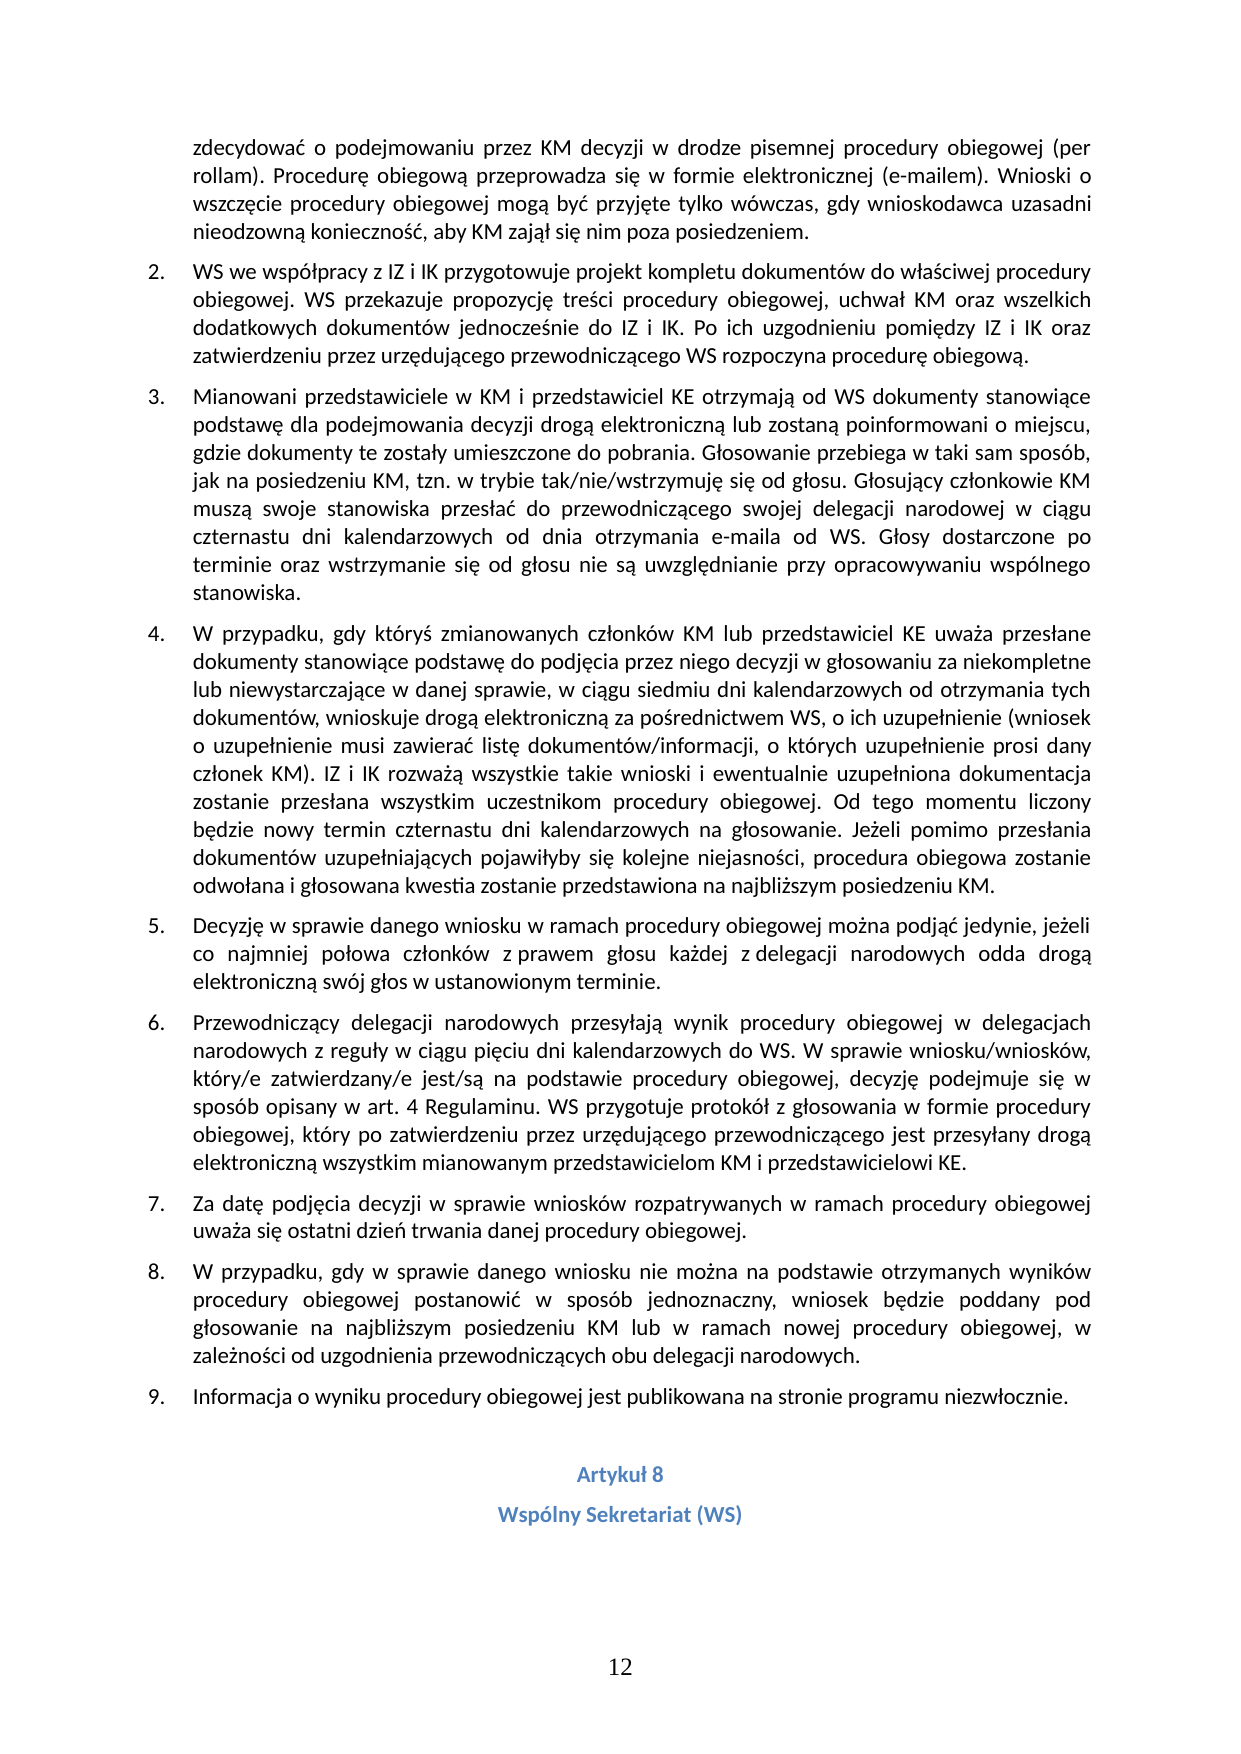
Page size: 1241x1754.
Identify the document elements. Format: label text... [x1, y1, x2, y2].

subtitle Mianowani przedstawiciele w KM i przedstawiciel KE otrzymają od WS dokumenty stanowiące podstawę dla podejmowania decyzji drogą elektroniczną lub zostaną poinformowani o miejscu, gdzie dokumenty te zostały umieszczone do pobrania. Głosowanie przebiega w taki sam sposób, jak na posiedzeniu KM, tzn. w trybie tak/nie/wstrzymuję się od głosu. Głosujący członkowie KM muszą swoje stanowiska przesłać do przewodniczącego swojej delegacji narodowej w ciągu czternastu dni kalendarzowych od dnia otrzymania e-maila od WS. Głosy dostarczone po terminie oraz wstrzymanie się od głosu nie są uwzględnianie przy opracowywaniu wspólnego stanowiska. [148, 382, 1093, 606]
text Wspólny Sekretariat (WS) [148, 1500, 1093, 1528]
subtitle W przypadku, gdy któryś zmianowanych członków KM lub przedstawiciel KE uważa przesłane dokumenty stanowiące podstawę do podjęcia przez niego decyzji w głosowaniu za niekompletne lub niewystarczające w danej sprawie, w ciągu siedmiu dni kalendarzowych od otrzymania tych dokumentów, wnioskuje drogą elektroniczną za pośrednictwem WS, o ich uzupełnienie (wniosek o uzupełnienie musi zawierać listę dokumentów/informacji, o których uzupełnienie prosi dany członek KM). IZ i IK rozważą wszystkie takie wnioski i ewentualnie uzupełniona dokumentacja zostanie przesłana wszystkim uczestnikom procedury obiegowej. Od tego momentu liczony będzie nowy termin czternastu dni kalendarzowych na głosowanie. Jeżeli pomimo przesłania dokumentów uzupełniających pojawiłyby się kolejne niejasności, procedura obiegowa zostanie odwołana i głosowana kwestia zostanie przedstawiona na najbliższym posiedzeniu KM. [148, 619, 1093, 899]
subtitle WS we współpracy z IZ i IK przygotowuje projekt kompletu dokumentów do właściwej procedury obiegowej. WS przekazuje propozycję treści procedury obiegowej, uchwał KM oraz wszelkich dodatkowych dokumentów jednocześnie do IZ i IK. Po ich uzgodnieniu pomiędzy IZ i IK oraz zatwierdzeniu przez urzędującego przewodniczącego WS rozpoczyna procedurę obiegową. [148, 257, 1093, 369]
subtitle Przewodniczący delegacji narodowych przesyłają wynik procedury obiegowej w delegacjach narodowych z reguły w ciągu pięciu dni kalendarzowych do WS. W sprawie wniosku/wniosków, który/e zatwierdzany/e jest/są na podstawie procedury obiegowej, decyzję podejmuje się w sposób opisany w art. 4 Regulaminu. WS przygotuje protokół z głosowania w formie procedury obiegowej, który po zatwierdzeniu przez urzędującego przewodniczącego jest przesyłany drogą elektroniczną wszystkim mianowanym przedstawicielom KM i przedstawicielowi KE. [148, 1008, 1093, 1176]
subtitle zdecydować o podejmowaniu przez KM decyzji w drodze pisemnej procedury obiegowej (per rollam). Procedurę obiegową przeprowadza się w formie elektronicznej (e-mailem). Wnioski o wszczęcie procedury obiegowej mogą być przyjęte tylko wówczas, gdy wnioskodawca uzasadni nieodzowną konieczność, aby KM zajął się nim poza posiedzeniem. [193, 133, 1093, 245]
subtitle Decyzję w sprawie danego wniosku w ramach procedury obiegowej można podjąć jedynie, jeżeli co najmniej połowa członków z prawem głosu każdej z delegacji narodowych odda drogą elektroniczną swój głos w ustanowionym terminie. [148, 911, 1093, 996]
text Artykuł 8 [148, 1460, 1093, 1488]
subtitle W przypadku, gdy w sprawie danego wniosku nie można na podstawie otrzymanych wyników procedury obiegowej postanowić w sposób jednoznaczny, wniosek będzie poddany pod głosowanie na najbliższym posiedzeniu KM lub w ramach nowej procedury obiegowej, w zależności od uzgodnienia przewodniczących obu delegacji narodowych. [148, 1257, 1093, 1369]
subtitle Informacja o wyniku procedury obiegowej jest publikowana na stronie programu niezwłocznie. [148, 1382, 1093, 1410]
subtitle Za datę podjęcia decyzji w sprawie wniosków rozpatrywanych w ramach procedury obiegowej uważa się ostatni dzień trwania danej procedury obiegowej. [148, 1189, 1093, 1245]
